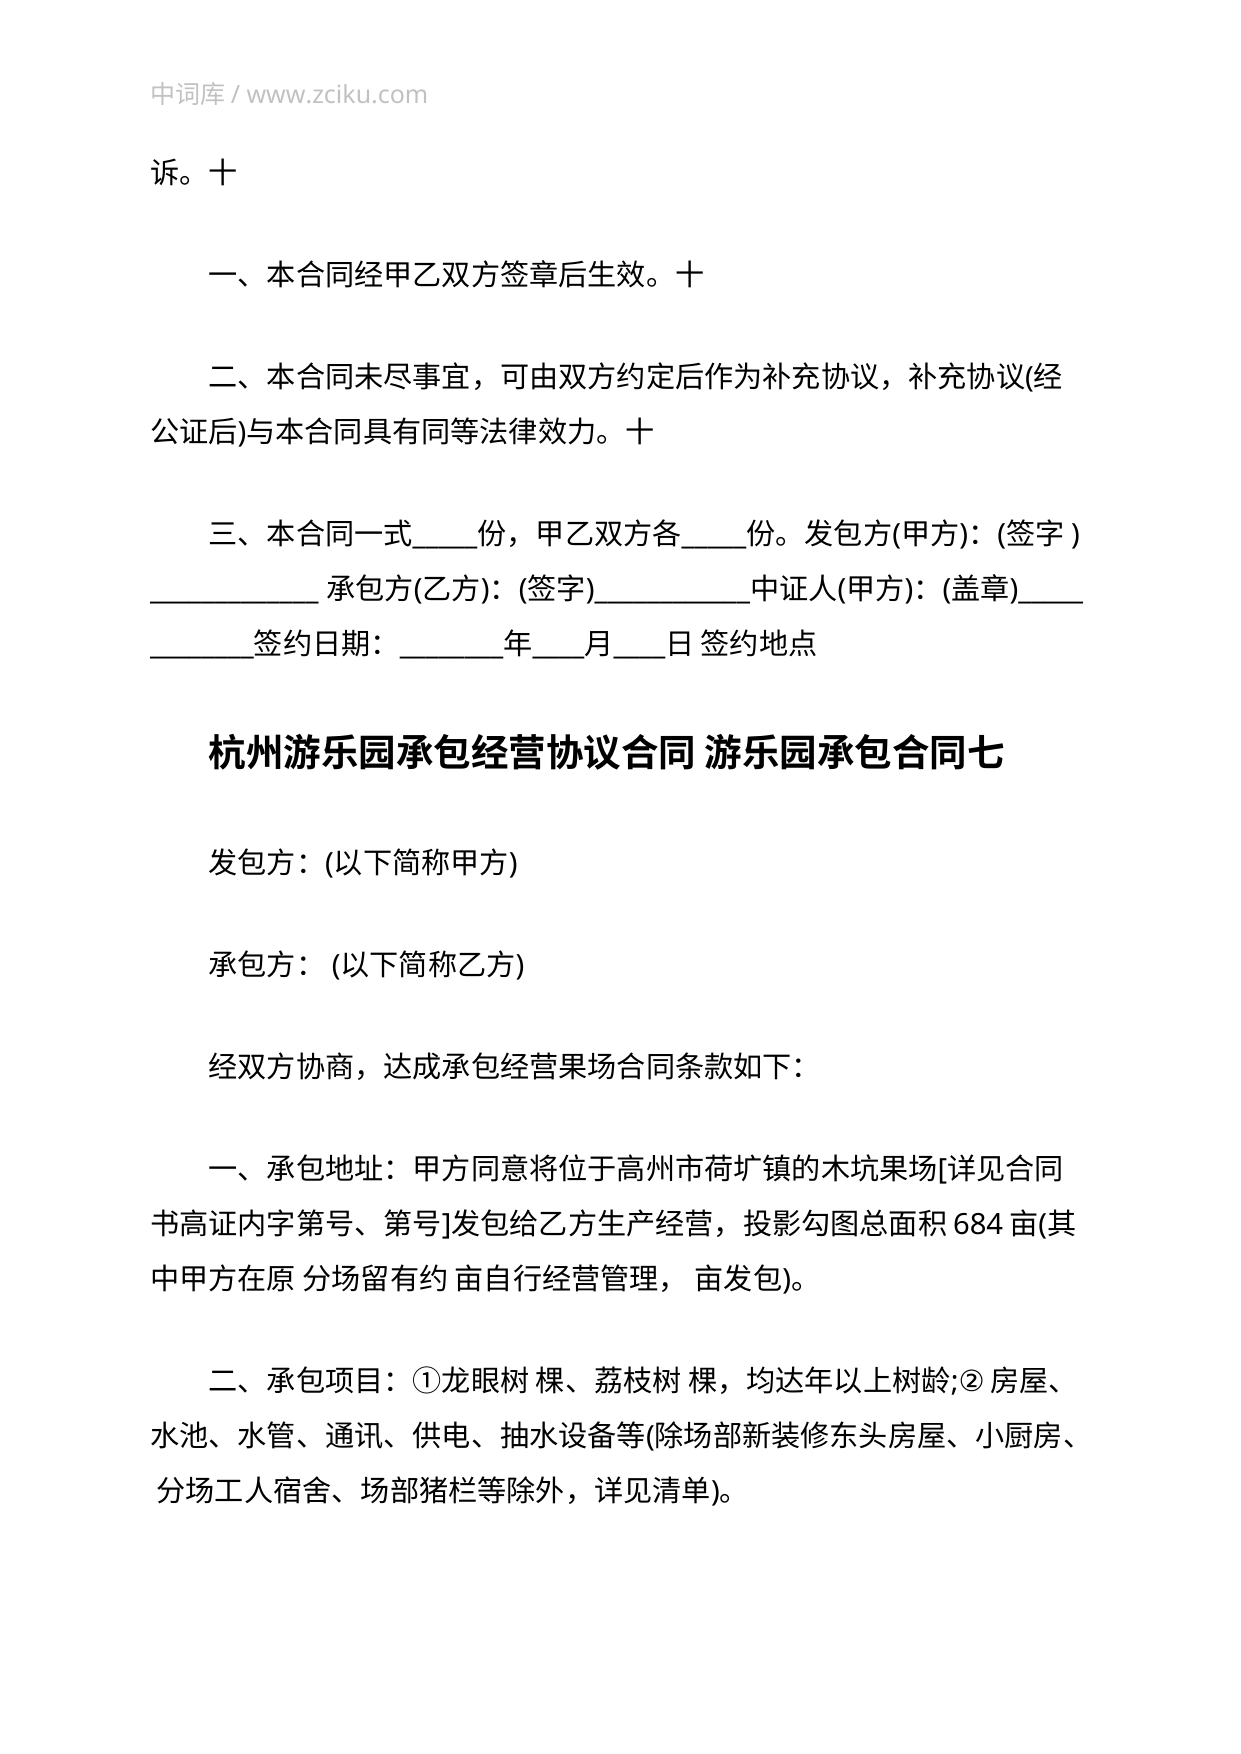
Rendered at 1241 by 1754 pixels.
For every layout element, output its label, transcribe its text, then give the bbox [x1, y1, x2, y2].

text 三、本合同一式_____份，甲乙双方各_____份。发包方(甲方)：(签字 )_____________ 承包方(乙方)：(签字)____________中证人(甲方)：(盖章)_____________签约日期：________年____月____日 签约地点 [150, 511, 1090, 663]
text 经双方协商，达成承包经营果场合同条款如下： [150, 1044, 1090, 1086]
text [150, 150, 1090, 192]
text 一、承包地址：甲方同意将位于高州市荷圹镇的木坑果场[详见合同书高证内字第号、第号]发包给乙方生产经营，投影勾图总面积684亩(其中甲方在原 分场留有约 亩自行经营管理， 亩发包)。 [150, 1146, 1090, 1298]
text 发包方：(以下简称甲方) [150, 840, 1090, 882]
text 一、本合同经甲乙双方签章后生效。十 [150, 252, 1090, 294]
text 二、承包项目：①龙眼树 棵、荔枝树 棵，均达年以上树龄;②房屋、水池、水管、通讯、供电、抽水设备等(除场部新装修东头房屋、小厨房、 分场工人宿舍、场部猪栏等除外，详见清单)。 [150, 1358, 1090, 1510]
text 二、本合同未尽事宜，可由双方约定后作为补充协议，补充协议(经公证后)与本合同具有同等法律效力。十 [150, 353, 1090, 451]
text 杭州游乐园承包经营协议合同 游乐园承包合同七 [150, 722, 1090, 777]
text 承包方： (以下简称乙方) [150, 942, 1090, 984]
